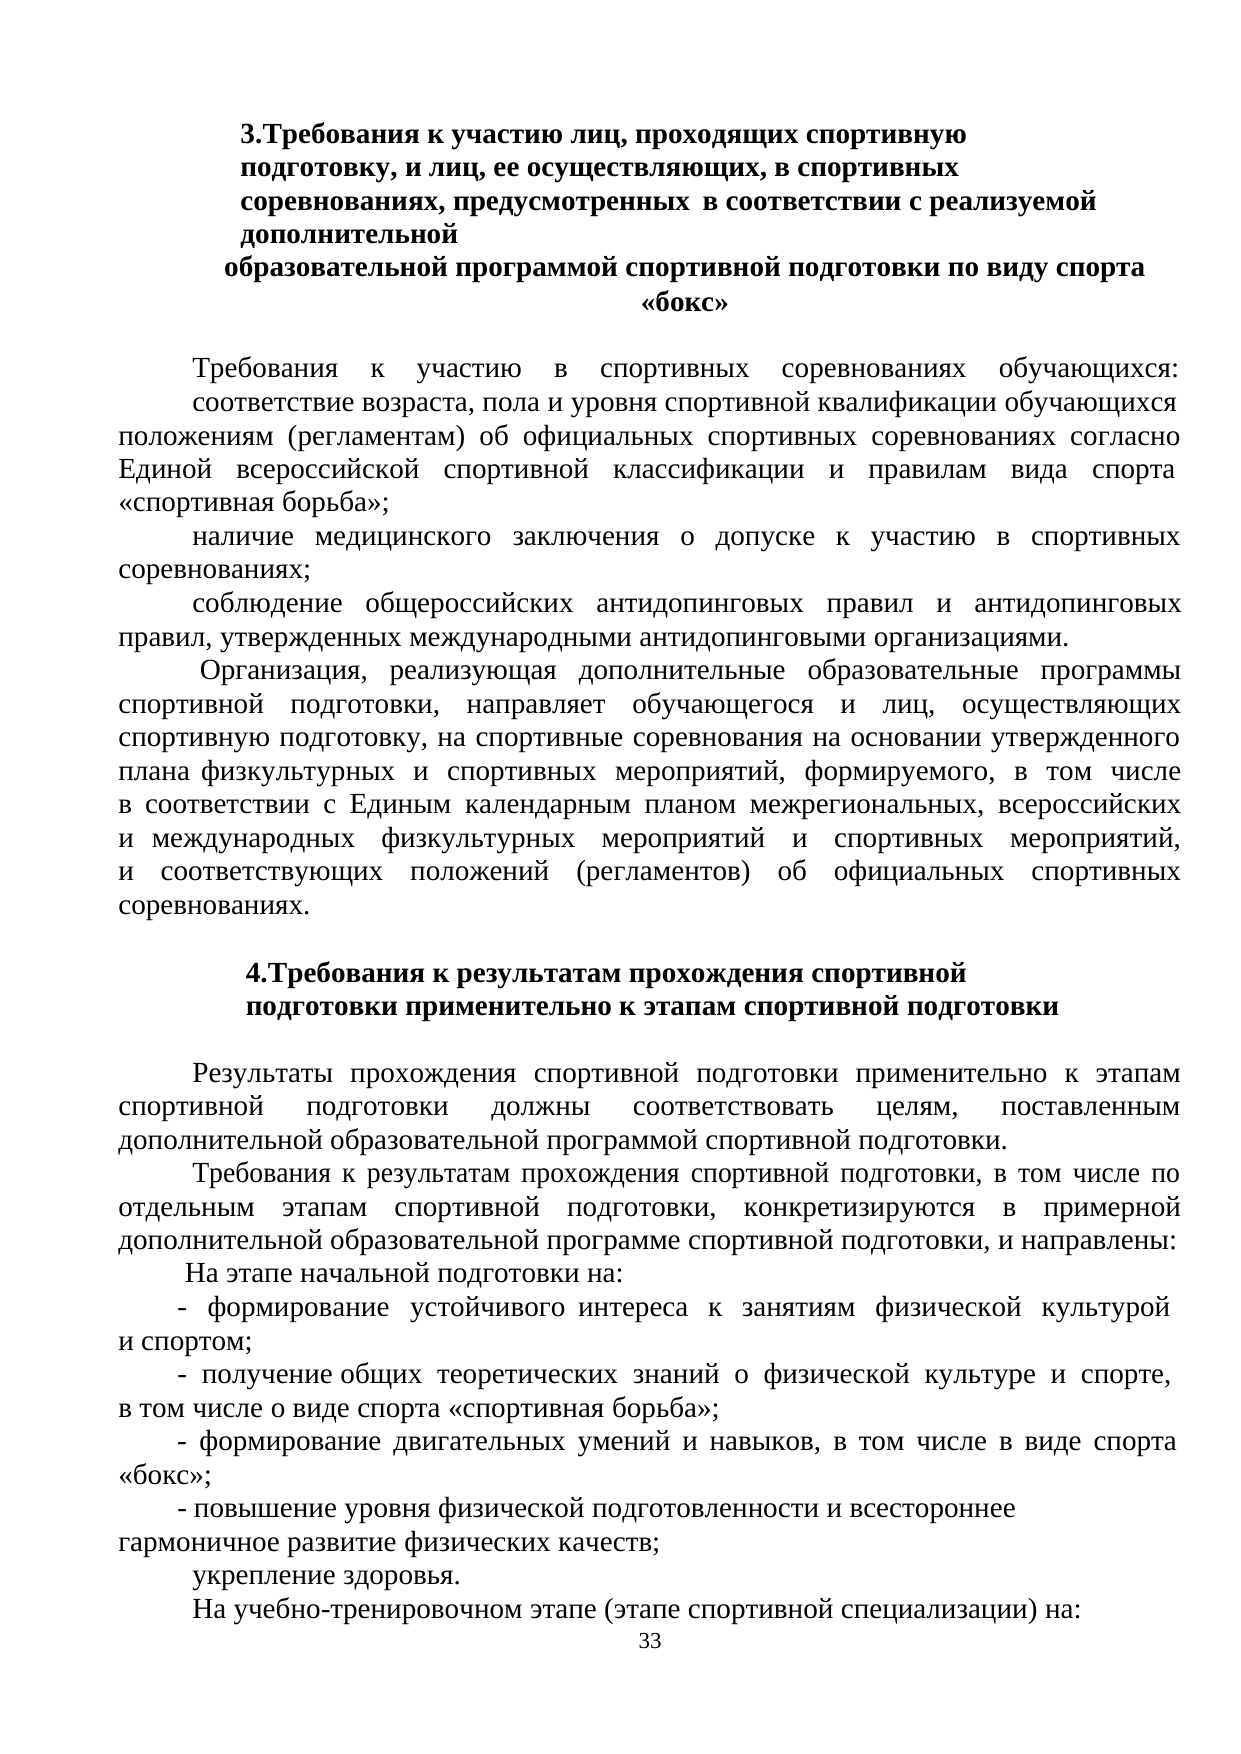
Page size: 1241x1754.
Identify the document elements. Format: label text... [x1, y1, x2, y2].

list формирование устойчивого интереса к занятиям физической культурой и спортом; [118, 1289, 1180, 1357]
text «спортивная борьба»; [118, 485, 1201, 518]
text Результаты прохождения спортивной подготовки применительно к этапам спортивной подготовки должны соответствовать целям, поставленным дополнительной образовательной программой спортивной подготовки. [118, 1055, 1181, 1155]
list получение общих теоретических знаний о физической культуре и спорте, в том числе о виде спорта «спортивная борьба»; [118, 1357, 1180, 1424]
text Организация, реализующая дополнительные образовательные программы спортивной подготовки, направляет обучающегося и лиц, осуществляющих спортивную подготовку, на спортивные соревнования на основании утвержденного плана физкультурных и спортивных мероприятий, формируемого, в том числе в соответствии с Единым календарным планом межрегиональных, всероссийских и международных физкультурных мероприятий и спортивных мероприятий, и соответствующих положений (регламентов) об официальных спортивных соревнованиях. [118, 652, 1181, 921]
text Требования к результатам прохождения спортивной подготовки, в том числе по отдельным этапам спортивной подготовки, конкретизируются в примерной дополнительной образовательной программе спортивной подготовки, и направлены: [118, 1155, 1181, 1256]
list Требования к участию лиц, проходящих спортивную подготовку, и лиц, ее осуществляющих, в спортивных соревнованиях, предусмотренных в соответствии с реализуемой дополнительной [240, 116, 1129, 250]
text На этапе начальной подготовки на: [184, 1256, 1201, 1289]
list повышение уровня физической подготовленности и всестороннее гармоничное развитие физических качеств; [118, 1491, 1181, 1558]
list формирование двигательных умений и навыков, в том числе в виде спорта [177, 1424, 1201, 1457]
text наличие медицинского заключения о допуске к участию в спортивных соревнованиях; [118, 518, 1181, 585]
text «бокс»; [118, 1457, 1201, 1491]
text положениям (регламентам) об официальных спортивных соревнованиях согласно Единой всероссийской спортивной классификации и правилам вида спорта [118, 418, 1181, 485]
subtitle образовательной программой спортивной подготовки по виду спорта [191, 250, 1177, 283]
text укрепление здоровья. [192, 1558, 1201, 1591]
text Требования к участию в спортивных соревнованиях обучающихся: соответствие возраста, пола и уровня спортивной квалификации обучающихся [192, 351, 1180, 418]
subtitle Требования к результатам прохождения спортивной подготовки применительно к этапам спортивной подготовки [246, 955, 1124, 1022]
text соблюдение общероссийских антидопинговых правил и антидопинговых правил, утвержденных международными антидопинговыми организациями. [118, 585, 1182, 652]
subtitle «бокс» [192, 284, 1177, 317]
text На учебно-тренировочном этапе (этапе спортивной специализации) на: [192, 1591, 1201, 1625]
